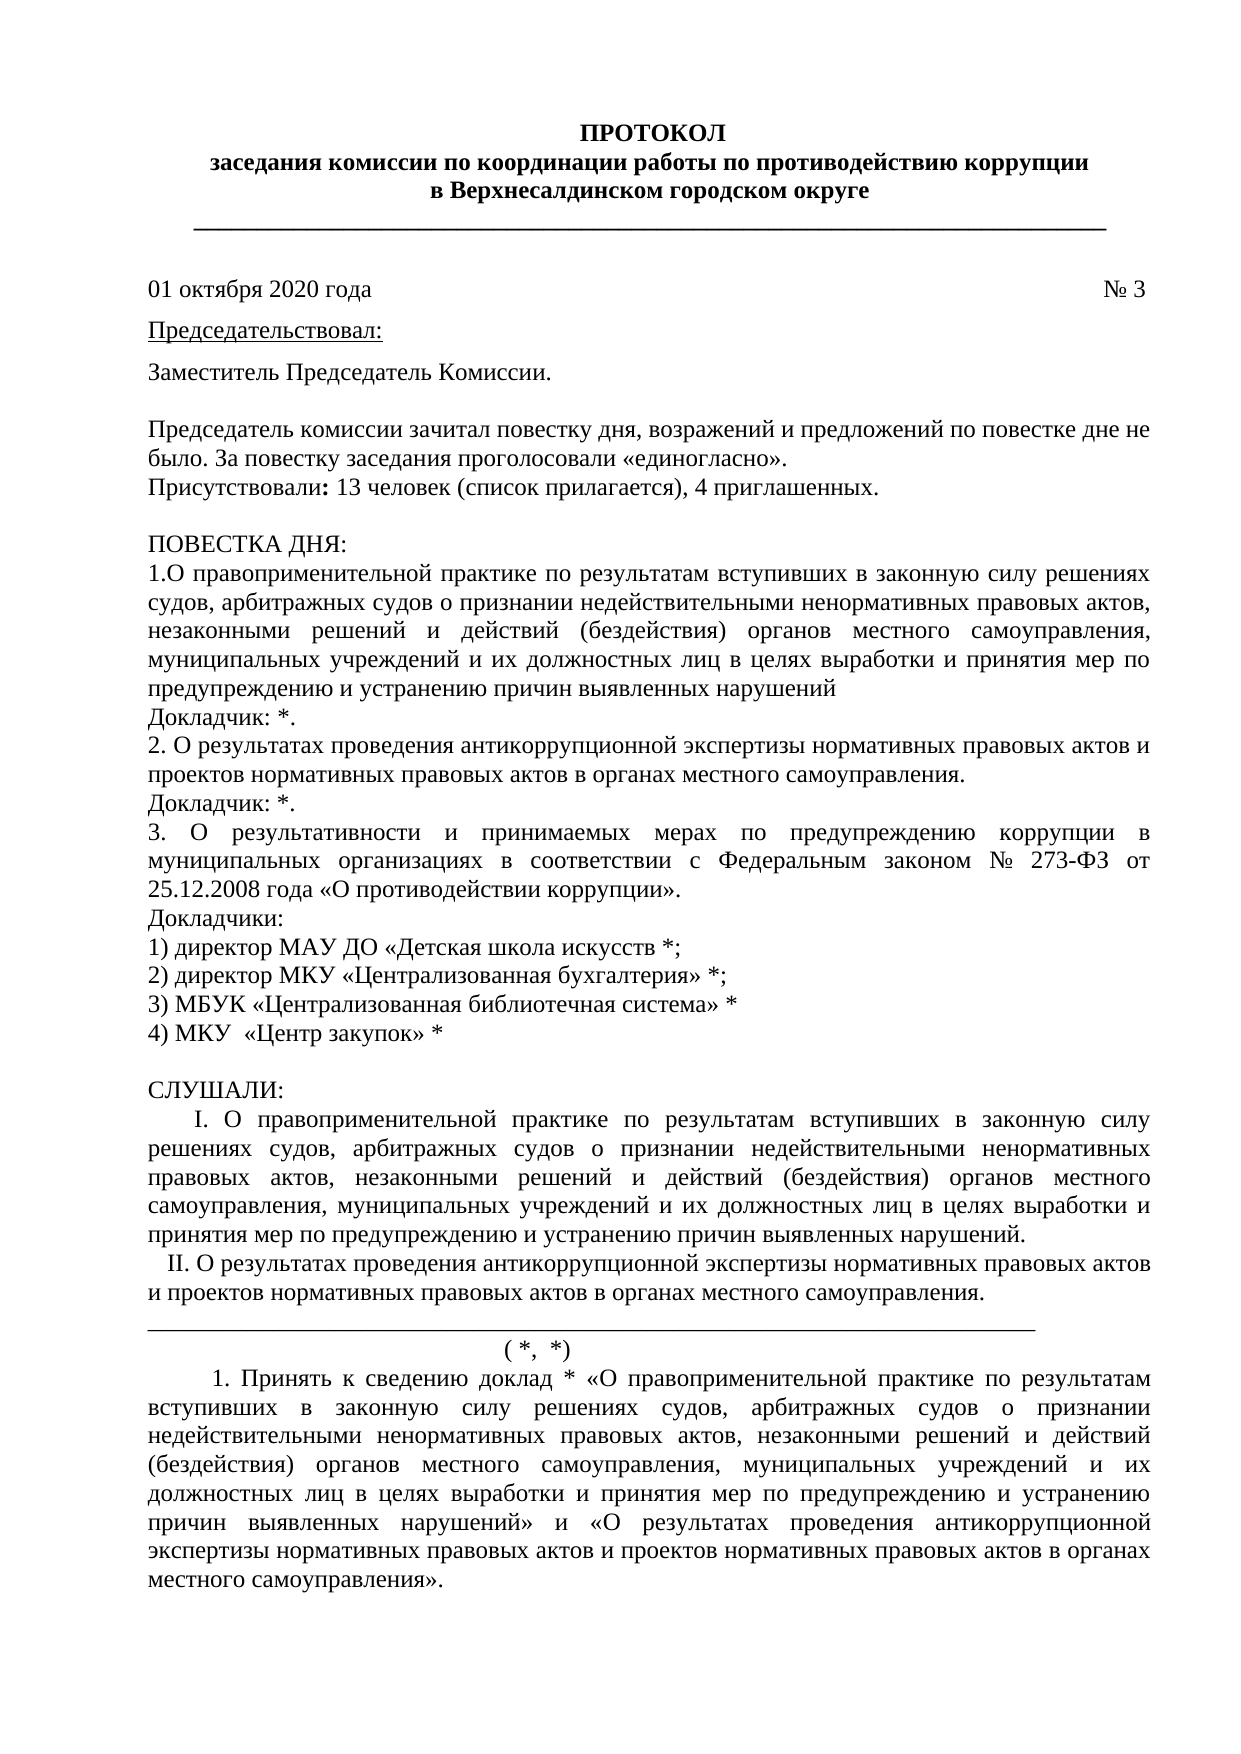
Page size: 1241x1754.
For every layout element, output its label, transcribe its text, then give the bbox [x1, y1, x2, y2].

text ПОВЕСТКА ДНЯ: [148, 529, 1152, 558]
text 1.О правоприменительной практике по результатам вступивших в законную силу решениях судов, арбитражных судов о признании недействительными ненормативных правовых актов, незаконными решений и действий (бездействия) органов местного самоуправления, муниципальных учреждений и их должностных лиц в целях выработки и принятия мер по предупреждению и устранению причин выявленных нарушений [148, 558, 1152, 702]
text _________________________________________________________________________ [148, 204, 1152, 233]
text 2. О результатах проведения антикоррупционной экспертизы нормативных правовых актов и проектов нормативных правовых актов в органах местного самоуправления. [148, 731, 1152, 788]
text Председатель комиссии зачитал повестку дня, возражений и предложений по повестке дне не было. За повестку заседания проголосовали «единогласно». [148, 414, 1152, 472]
text II. О результатах проведения антикоррупционной экспертизы нормативных правовых актов и проектов нормативных правовых актов в органах местного самоуправления. [148, 1248, 1152, 1306]
text 4) МКУ «Центр закупок» * [148, 1018, 1152, 1047]
text Докладчик: *. [148, 702, 1152, 731]
text Присутствовали: 13 человек (список прилагается), 4 приглашенных. [148, 472, 1152, 501]
text СЛУШАЛИ: [148, 1076, 1152, 1104]
text 2) директор МКУ «Централизованная бухгалтерия» *; [148, 961, 1152, 989]
text _______________________________________________________________________ [148, 1306, 1152, 1334]
text 3) МБУК «Централизованная библиотечная система» * [148, 989, 1152, 1018]
text Докладчики: [148, 903, 1152, 932]
text I. О правоприменительной практике по результатам вступивших в законную силу решениях судов, арбитражных судов о признании недействительными ненормативных правовых актов, незаконными решений и действий (бездействия) органов местного самоуправления, муниципальных учреждений и их должностных лиц в целях выработки и принятия мер по предупреждению и устранению причин выявленных нарушений. [148, 1104, 1152, 1248]
text 1. Принять к сведению доклад * «О правоприменительной практике по результатам вступивших в законную силу решениях судов, арбитражных судов о признании недействительными ненормативных правовых актов, незаконными решений и действий (бездействия) органов местного самоуправления, муниципальных учреждений и их должностных лиц в целях выработки и принятия мер по предупреждению и устранению причин выявленных нарушений» и «О результатах проведения антикоррупционной экспертизы нормативных правовых актов и проектов нормативных правовых актов в органах местного самоуправления». [148, 1363, 1152, 1593]
text 01 октября 2020 года № 3 [148, 274, 1152, 303]
text Заместитель Председатель Комиссии. [148, 357, 1152, 386]
text заседания комиссии по координации работы по противодействию коррупции [148, 147, 1152, 176]
text Докладчик: *. [148, 788, 1152, 817]
text ПРОТОКОЛ [148, 118, 1152, 147]
text ( *, *) [148, 1334, 1152, 1363]
text 1) директор МАУ ДО «Детская школа искусств *; [148, 932, 1152, 961]
text Председательствовал: [148, 316, 1152, 344]
text 3. О результативности и принимаемых мерах по предупреждению коррупции в муниципальных организациях в соответствии с Федеральным законом № 273-ФЗ от 25.12.2008 года «О противодействии коррупции». [148, 817, 1152, 903]
text в Верхнесалдинском городском округе [148, 176, 1152, 204]
